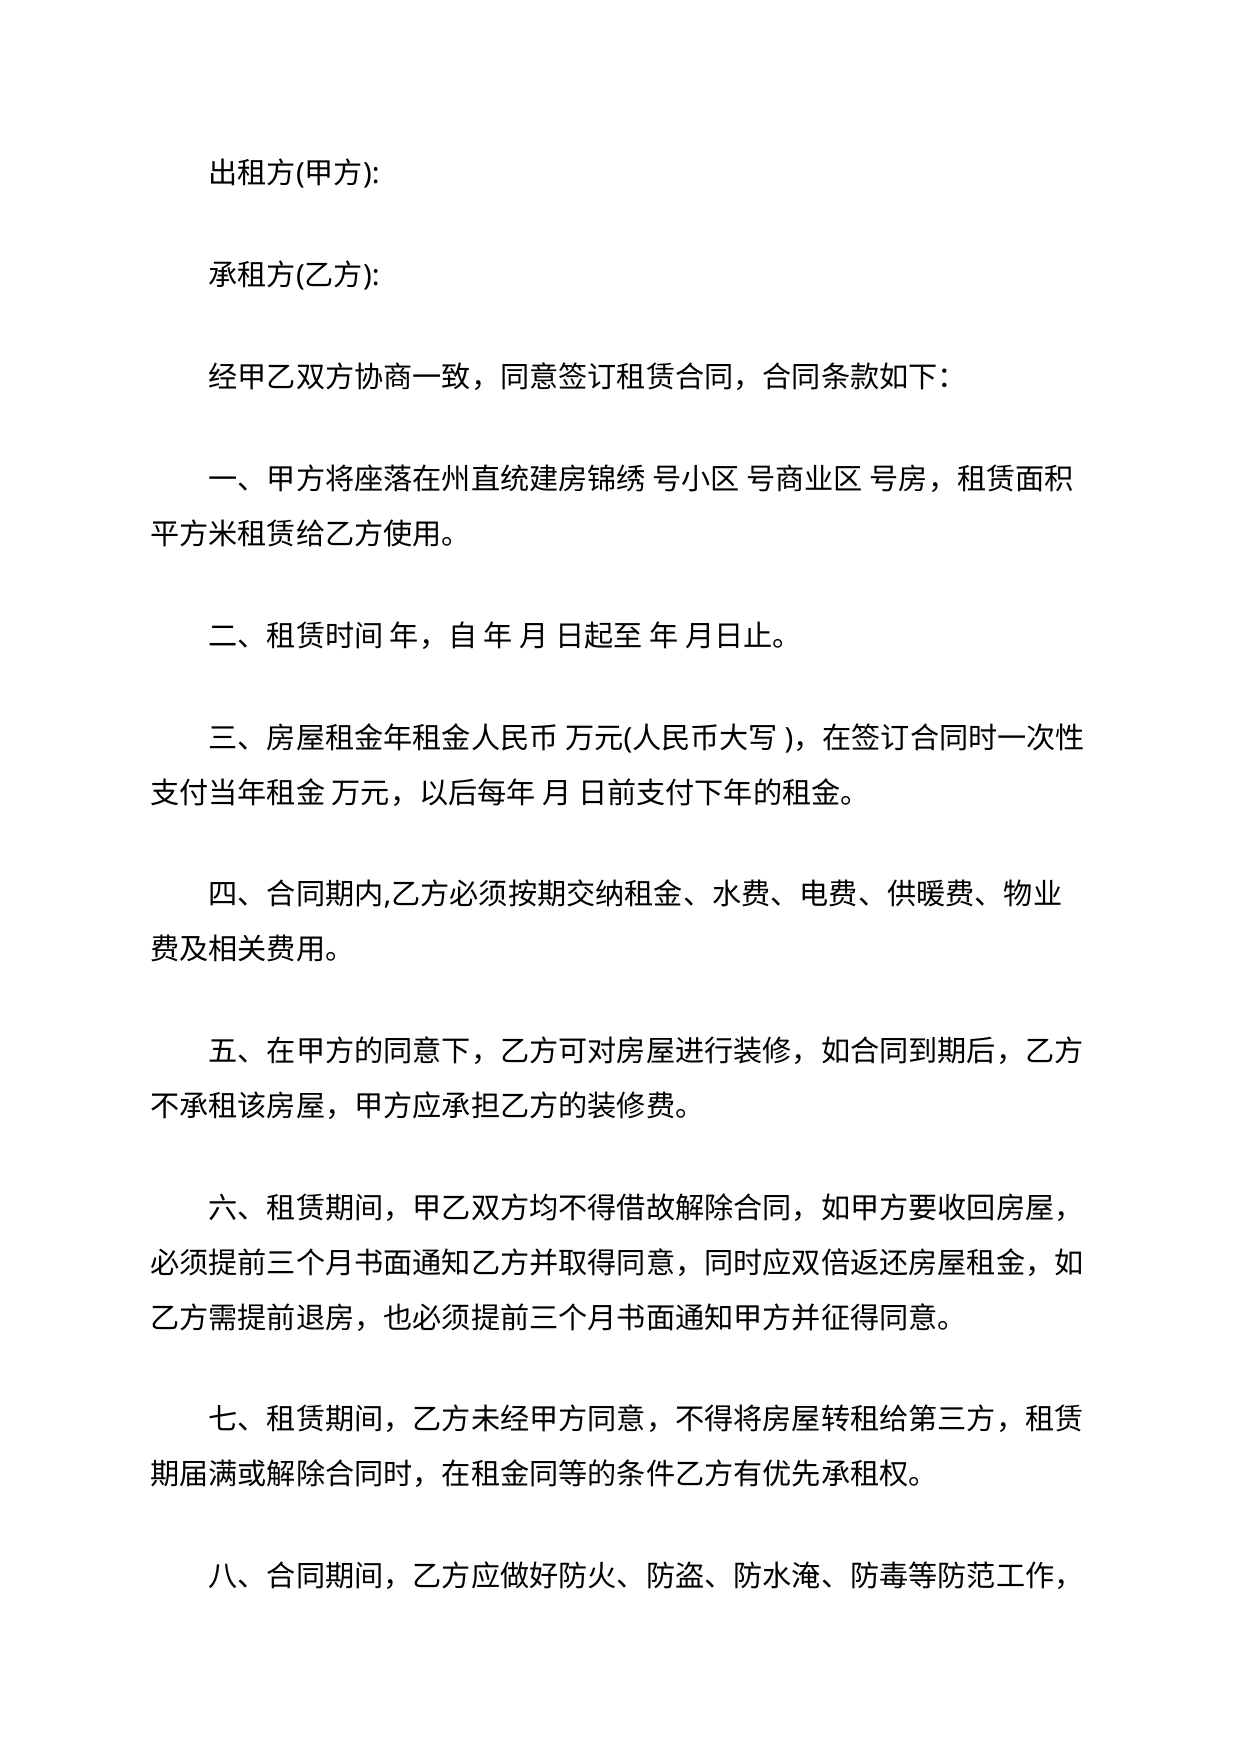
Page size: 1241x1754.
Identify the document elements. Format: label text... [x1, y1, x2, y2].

text 五、在甲方的同意下，乙方可对房屋进行装修，如合同到期后，乙方不承租该房屋，甲方应承担乙方的装修费。 [150, 1028, 1090, 1125]
text 承租方(乙方): [150, 252, 1090, 294]
text 三、房屋租金年租金人民币 万元(人民币大写 )，在签订合同时一次性支付当年租金 万元，以后每年 月 日前支付下年的租金。 [150, 714, 1090, 811]
text 一、甲方将座落在州直统建房锦绣 号小区 号商业区 号房，租赁面积 平方米租赁给乙方使用。 [150, 456, 1090, 553]
text 六、租赁期间，甲乙双方均不得借故解除合同，如甲方要收回房屋，必须提前三个月书面通知乙方并取得同意，同时应双倍返还房屋租金，如乙方需提前退房，也必须提前三个月书面通知甲方并征得同意。 [150, 1184, 1090, 1336]
text 经甲乙双方协商一致，同意签订租赁合同，合同条款如下： [150, 354, 1090, 396]
text 四、合同期内,乙方必须按期交纳租金、水费、电费、供暖费、物业费及相关费用。 [150, 871, 1090, 968]
text 出租方(甲方): [150, 150, 1090, 192]
text 二、租赁时间 年，自 年 月 日起至 年 月日止。 [150, 612, 1090, 655]
text 七、租赁期间，乙方未经甲方同意，不得将房屋转租给第三方，租赁期届满或解除合同时，在租金同等的条件乙方有优先承租权。 [150, 1396, 1090, 1493]
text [150, 1553, 1090, 1595]
